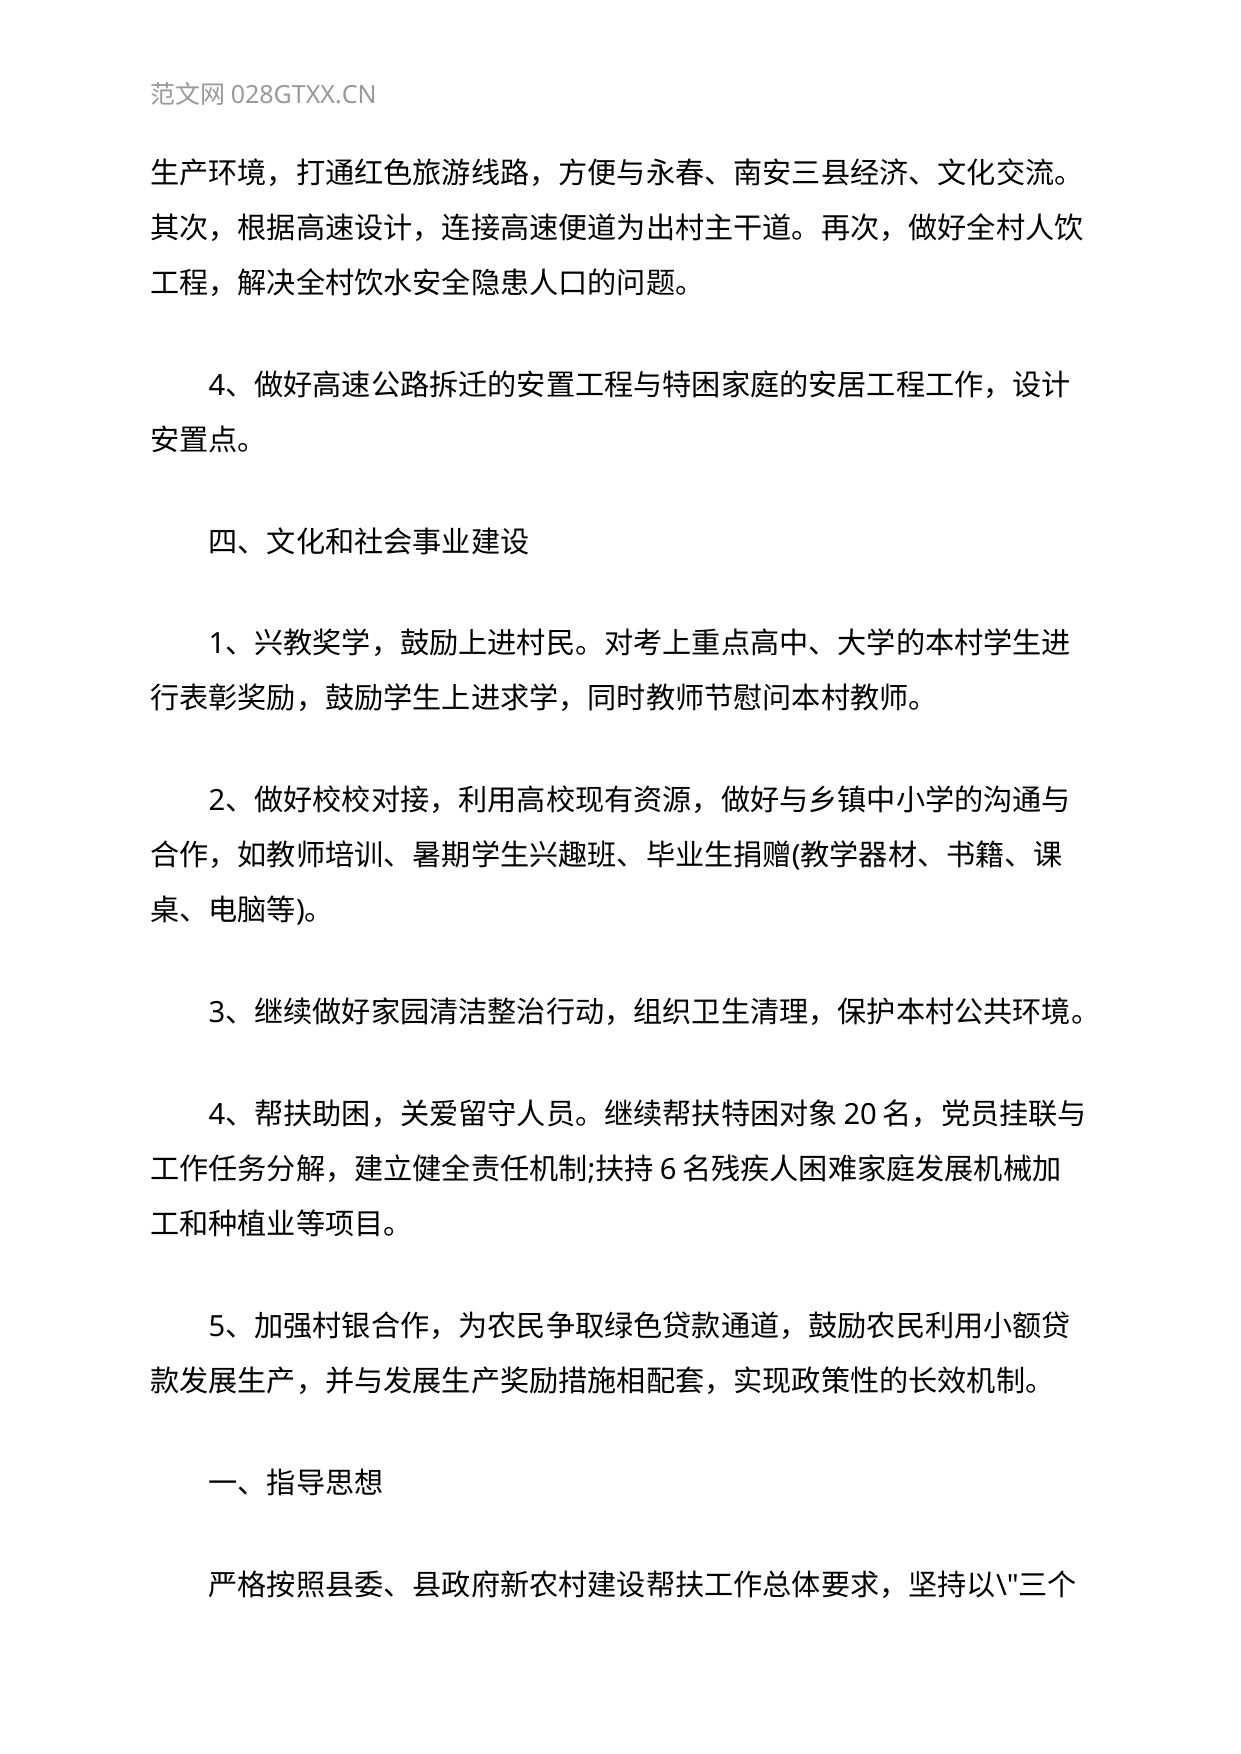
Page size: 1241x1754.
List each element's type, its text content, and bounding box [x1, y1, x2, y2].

text 一、指导思想 [150, 1459, 1090, 1502]
text 5、加强村银合作，为农民争取绿色贷款通道，鼓励农民利用小额贷款发展生产，并与发展生产奖励措施相配套，实现政策性的长效机制。 [150, 1303, 1090, 1400]
text 4、做好高速公路拆迁的安置工程与特困家庭的安居工程工作，设计安置点。 [150, 362, 1090, 459]
text 四、文化和社会事业建设 [150, 518, 1090, 561]
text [150, 150, 1090, 302]
text 2、做好校校对接，利用高校现有资源，做好与乡镇中小学的沟通与合作，如教师培训、暑期学生兴趣班、毕业生捐赠(教学器材、书籍、课桌、电脑等)。 [150, 777, 1090, 929]
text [150, 1561, 1090, 1603]
text 4、帮扶助困，关爱留守人员。继续帮扶特困对象20名，党员挂联与工作任务分解，建立健全责任机制;扶持6名残疾人困难家庭发展机械加工和种植业等项目。 [150, 1091, 1090, 1243]
text 1、兴教奖学，鼓励上进村民。对考上重点高中、大学的本村学生进行表彰奖励，鼓励学生上进求学，同时教师节慰问本村教师。 [150, 620, 1090, 717]
text 3、继续做好家园清洁整治行动，组织卫生清理，保护本村公共环境。 [150, 989, 1090, 1031]
